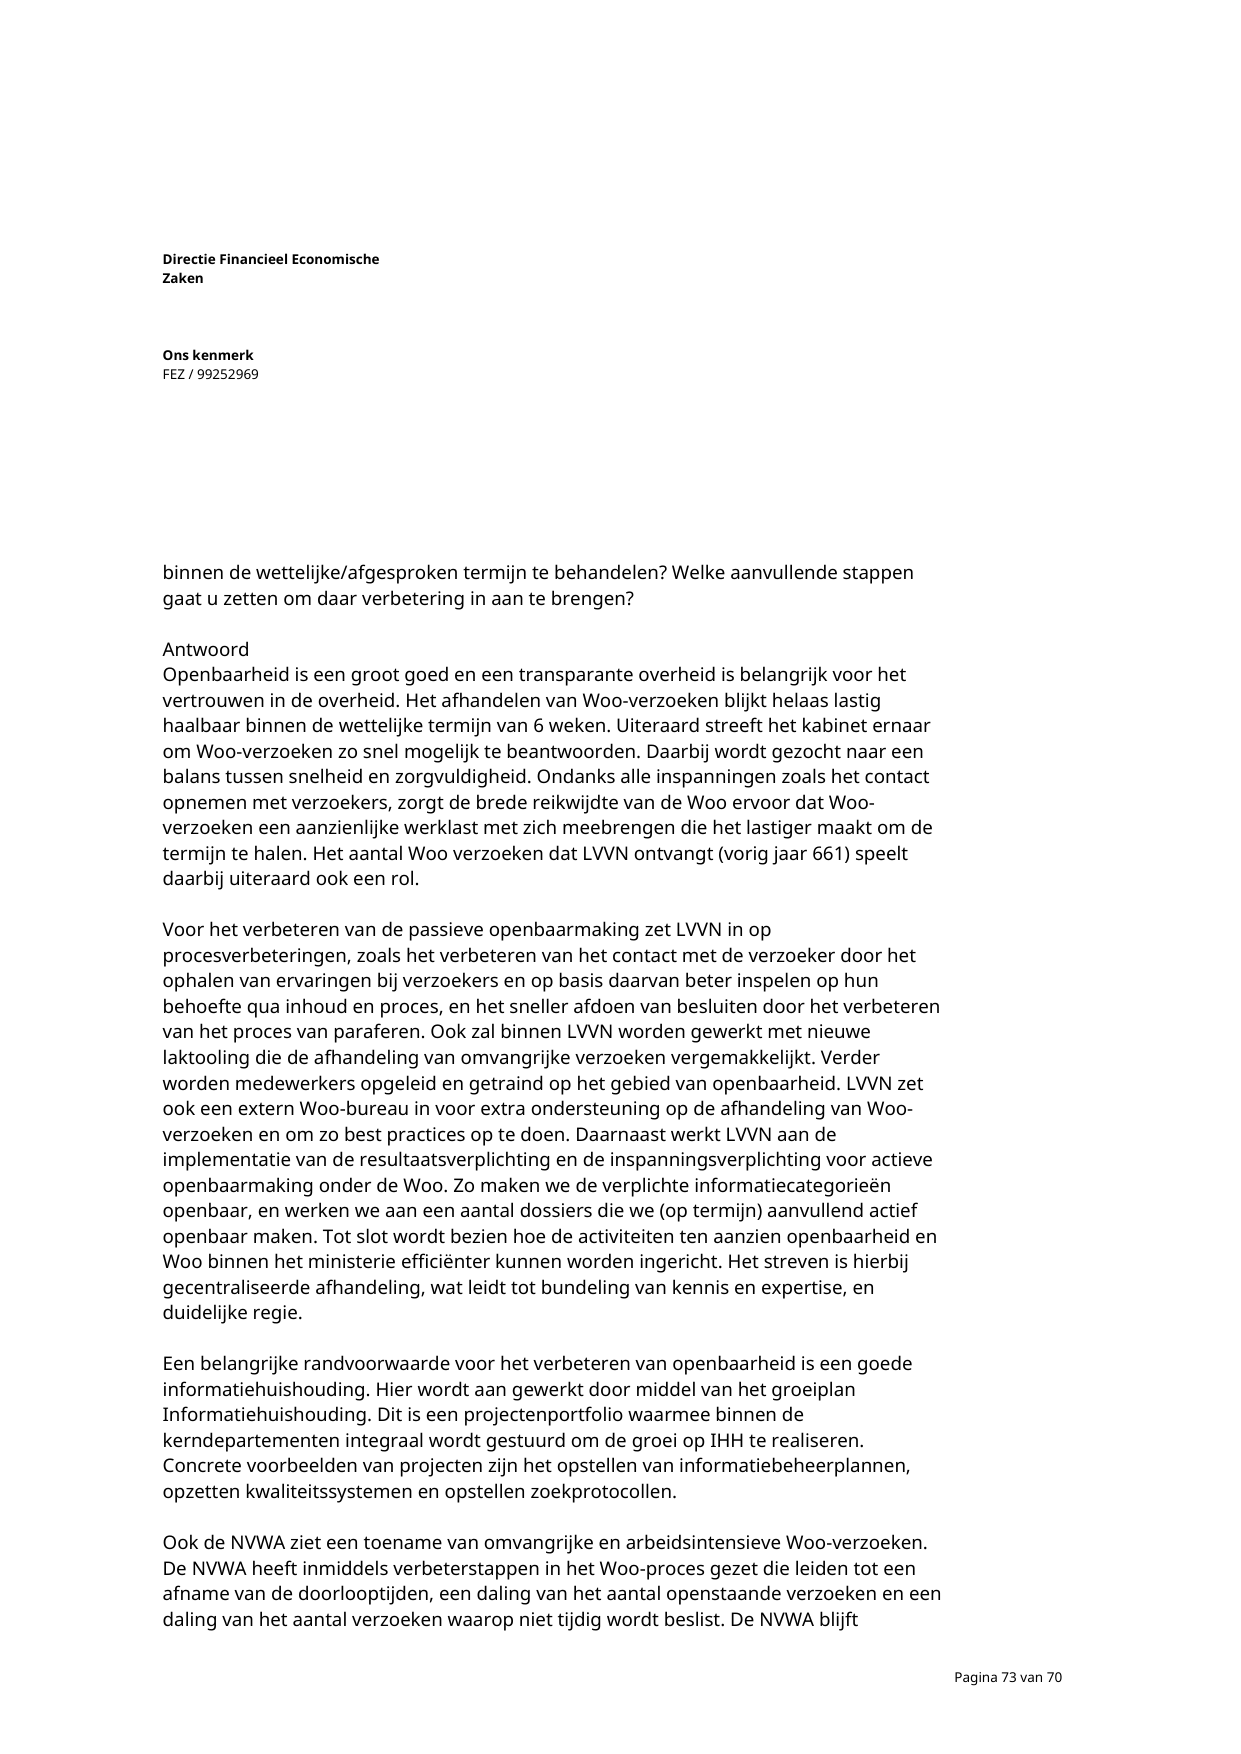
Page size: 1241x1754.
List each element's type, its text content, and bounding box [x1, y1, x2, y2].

text Ook de NVWA ziet een toename van omvangrijke en arbeidsintensieve Woo-verzoeken. De NVWA heeft inmiddels verbeterstappen in het Woo-proces gezet die leiden tot een afname van de doorlooptijden, een daling van het aantal openstaande verzoeken en een daling van het aantal verzoeken waarop niet tijdig wordt beslist. De NVWA blijft investeren in de informatiehuishouding en de efficiënte afhandeling van Woo-verzoeken, juist ook vanwege de stijging van het aantal binnenkomende verzoeken. Om ervoor te zorgen dat RVO kan voldoen aan de wettelijke verplichtingen vanuit de Wet open overheid wordt in 2025 door RVO een plan ontwikkeld met acties om de doorlooptijden en afhandelingspercentages te verbeteren. [162, 1529, 947, 1631]
text Voor het verbeteren van de passieve openbaarmaking zet LVVN in op procesverbeteringen, zoals het verbeteren van het contact met de verzoeker door het ophalen van ervaringen bij verzoekers en op basis daarvan beter inspelen op hun behoefte qua inhoud en proces, en het sneller afdoen van besluiten door het verbeteren van het proces van paraferen. Ook zal binnen LVVN worden gewerkt met nieuwe laktooling die de afhandeling van omvangrijke verzoeken vergemakkelijkt. Verder worden medewerkers opgeleid en getraind op het gebied van openbaarheid. LVVN zet ook een extern Woo-bureau in voor extra ondersteuning op de afhandeling van Woo-verzoeken en om zo best practices op te doen. Daarnaast werkt LVVN aan de implementatie van de resultaatsverplichting en de inspanningsverplichting voor actieve openbaarmaking onder de Woo. Zo maken we de verplichte informatiecategorieën openbaar, en werken we aan een aantal dossiers die we (op termijn) aanvullend actief openbaar maken. Tot slot wordt bezien hoe de activiteiten ten aanzien openbaarheid en Woo binnen het ministerie efficiënter kunnen worden ingericht. Het streven is hierbij gecentraliseerde afhandeling, wat leidt tot bundeling van kennis en expertise, en duidelijke regie. [162, 917, 947, 1325]
text Kunt u toelichten waarom uw departement er, ondanks de stappen die al zijn gezet om de afhandeling van Woo-verzoeken te verbeteren , veelal niet in slaagt deze verzoeken binnen de wettelijke/afgesproken termijn te behandelen? Welke aanvullende stappen gaat u zetten om daar verbetering in aan te brengen? [162, 559, 947, 611]
text Openbaarheid is een groot goed en een transparante overheid is belangrijk voor het vertrouwen in de overheid. Het afhandelen van Woo-verzoeken blijkt helaas lastig haalbaar binnen de wettelijke termijn van 6 weken. Uiteraard streeft het kabinet ernaar om Woo-verzoeken zo snel mogelijk te beantwoorden. Daarbij wordt gezocht naar een balans tussen snelheid en zorgvuldigheid. Ondanks alle inspanningen zoals het contact opnemen met verzoekers, zorgt de brede reikwijdte van de Woo ervoor dat Woo-verzoeken een aanzienlijke werklast met zich meebrengen die het lastiger maakt om de termijn te halen. Het aantal Woo verzoeken dat LVVN ontvangt (vorig jaar 661) speelt daarbij uiteraard ook een rol. [162, 662, 947, 891]
text Antwoord [162, 636, 947, 662]
text Een belangrijke randvoorwaarde voor het verbeteren van openbaarheid is een goede informatiehuishouding. Hier wordt aan gewerkt door middel van het groeiplan Informatiehuishouding. Dit is een projectenportfolio waarmee binnen de kerndepartementen integraal wordt gestuurd om de groei op IHH te realiseren. Concrete voorbeelden van projecten zijn het opstellen van informatiebeheerplannen, opzetten kwaliteitssystemen en opstellen zoekprotocollen. [162, 1351, 947, 1504]
